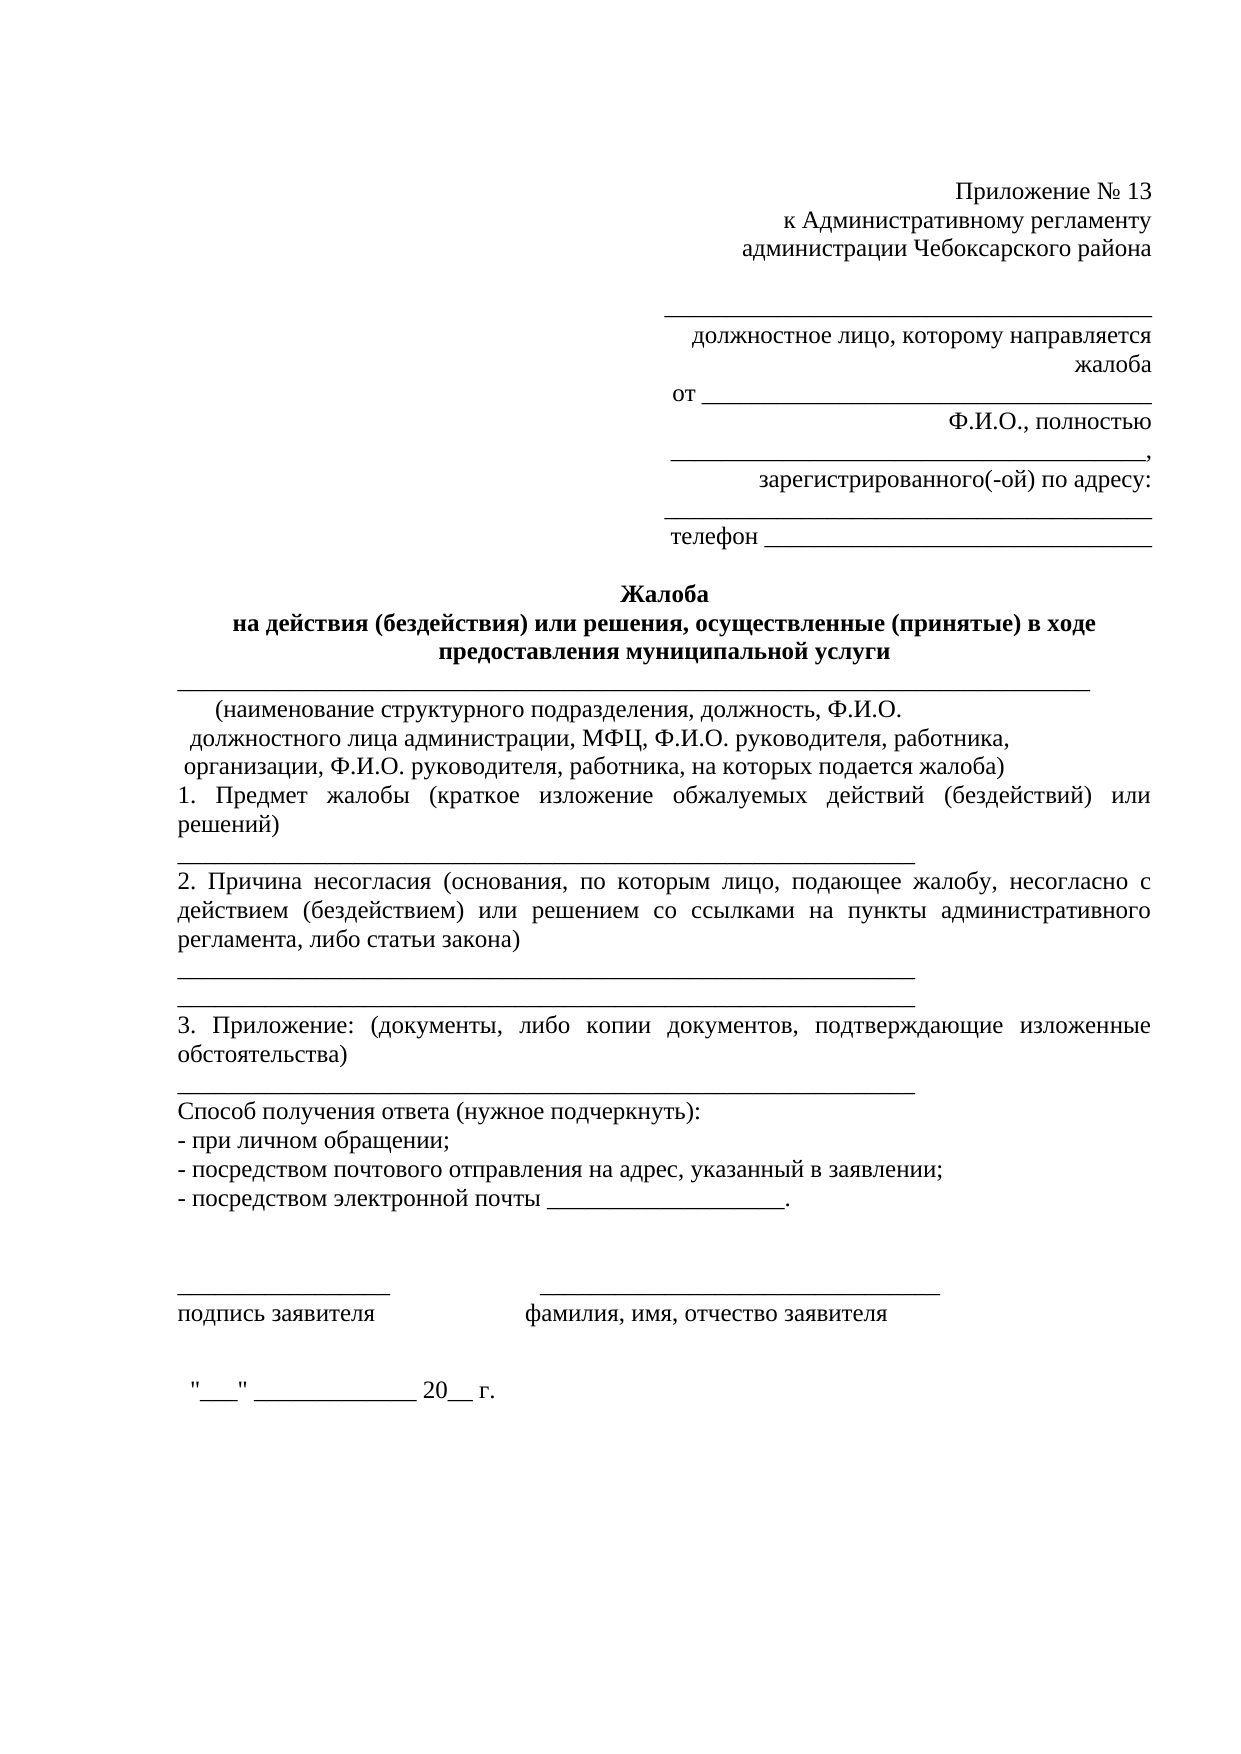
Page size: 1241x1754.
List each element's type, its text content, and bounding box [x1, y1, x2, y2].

text подпись заявителя фамилия, имя, отчество заявителя [177, 1298, 1152, 1326]
text - посредством электронной почты ___________________. [177, 1183, 1152, 1211]
text Ф.И.О., полностью [177, 406, 1152, 435]
text Жалоба на действия (бездействия) или решения, осуществленные (принятые) в ходе предоставления муниципальной услуги [177, 579, 1152, 665]
text (наименование структурного подразделения, должность, Ф.И.О. [177, 694, 1152, 723]
text _______________________________________ [177, 493, 1152, 521]
text ___________________________________________________________ [177, 838, 1152, 866]
text Приложение № 13 к Административному регламенту администрации Чебоксарского района [177, 176, 1152, 262]
text зарегистрированного(-ой) по адресу: [177, 464, 1152, 493]
text ___________________________________________________________ [177, 953, 1152, 981]
text должностное лицо, которому направляется [177, 320, 1152, 349]
text 2. Причина несогласия (основания, по которым лицо, подающее жалобу, несогласно с действием (бездействием) или решением со ссылками на пункты административного регламента, либо статьи закона) [177, 866, 1152, 953]
text - при личном обращении; [177, 1125, 1152, 1154]
text ___________________________________________________________ [177, 1068, 1152, 1096]
text организации, Ф.И.О. руководителя, работника, на которых подается жалоба) [177, 751, 1152, 780]
text 1. Предмет жалобы (краткое изложение обжалуемых действий (бездействий) или решений) [177, 780, 1152, 838]
text жалоба [177, 349, 1152, 378]
text от ____________________________________ [177, 378, 1152, 406]
text "___" _____________ 20__ г. [177, 1375, 1152, 1404]
text 3. Приложение: (документы, либо копии документов, подтверждающие изложенные обстоятельства) [177, 1010, 1152, 1068]
text _________________________________________________________________________ [177, 665, 1152, 694]
text ______________________________________, [177, 435, 1152, 464]
text ___________________________________________________________ [177, 981, 1152, 1010]
text _______________________________________ [177, 291, 1152, 320]
text должностного лица администрации, МФЦ, Ф.И.О. руководителя, работника, [177, 723, 1152, 751]
text Способ получения ответа (нужное подчеркнуть): [177, 1096, 1152, 1125]
text телефон _______________________________ [177, 521, 1152, 550]
text - посредством почтового отправления на адрес, указанный в заявлении; [177, 1154, 1152, 1183]
text _________________ ________________________________ [177, 1269, 1152, 1298]
